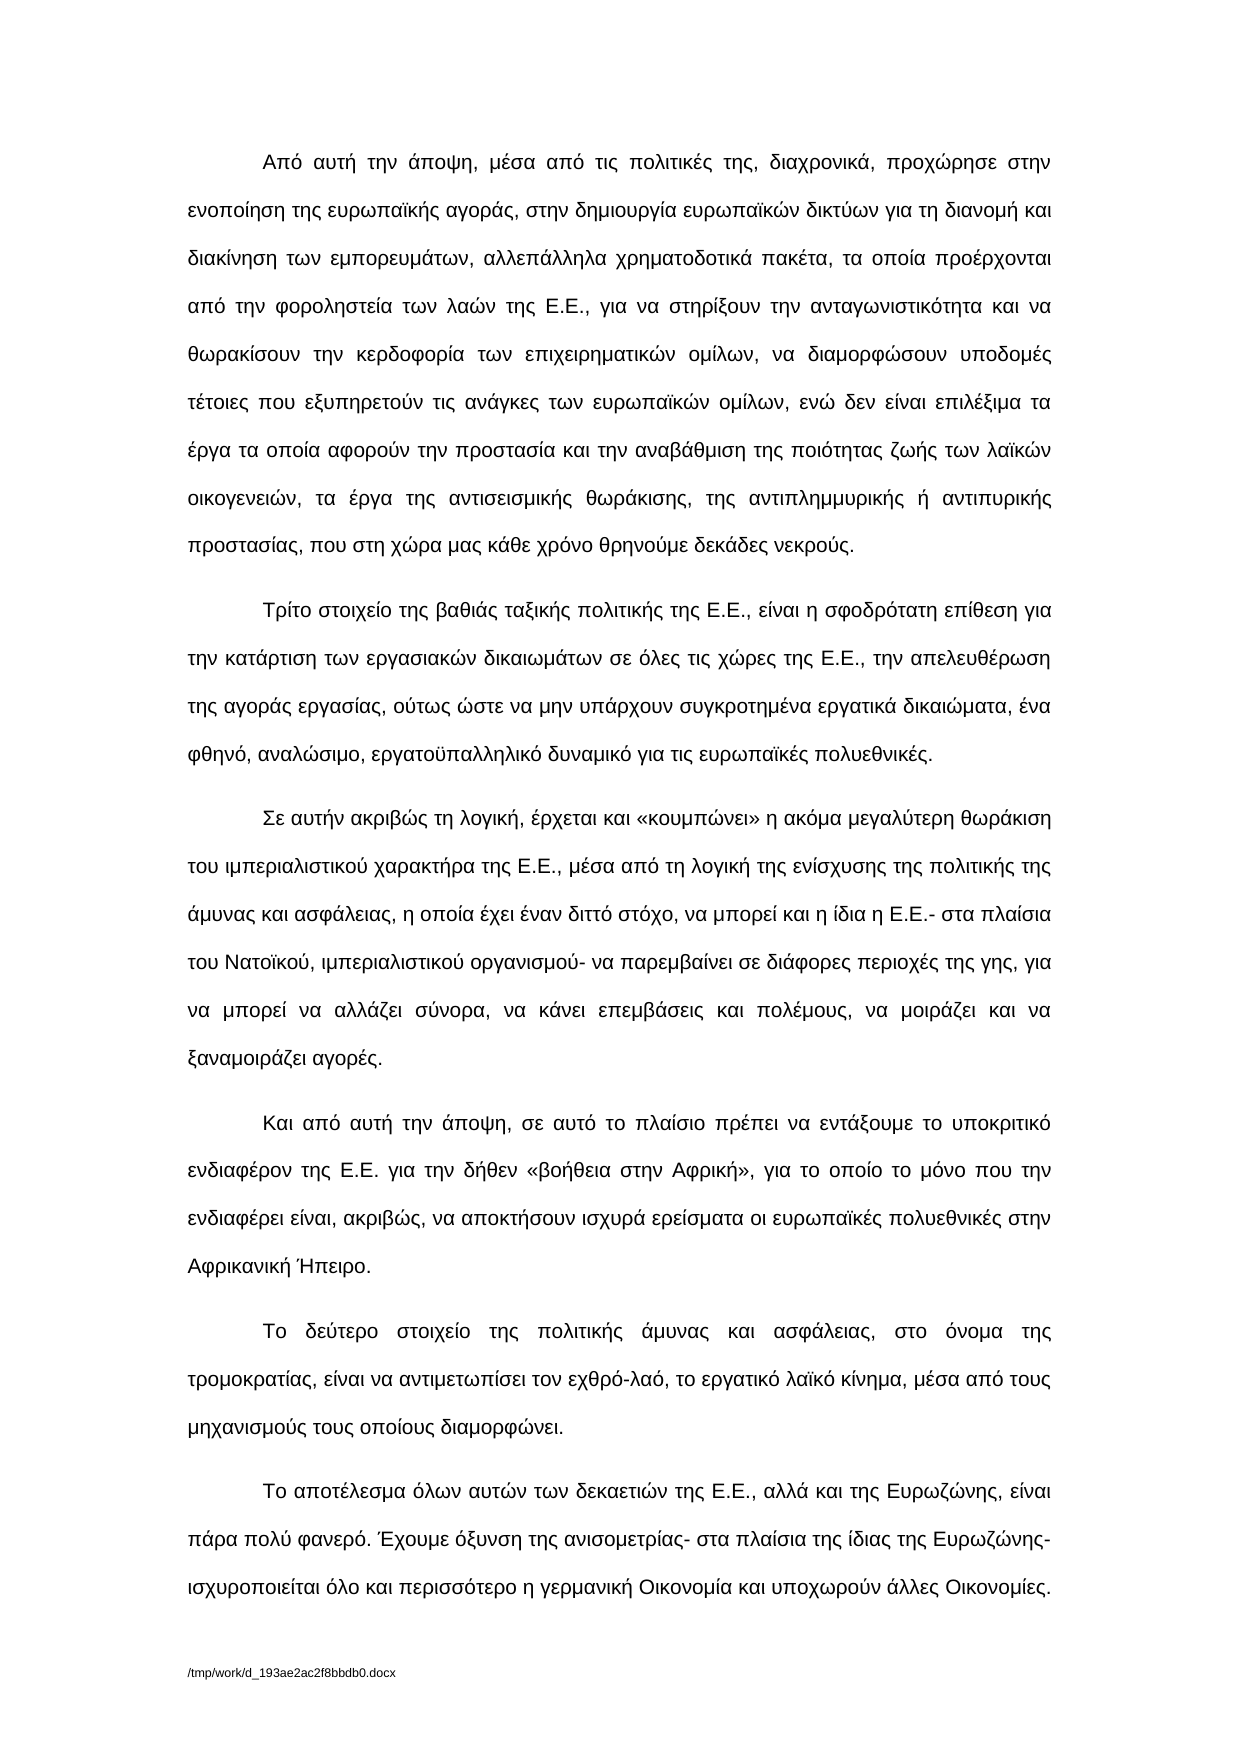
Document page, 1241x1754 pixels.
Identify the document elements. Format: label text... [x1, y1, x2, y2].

text Τρίτο στοιχείο της βαθιάς ταξικής πολιτικής της Ε.Ε., είναι η σφοδρότατη επίθεση για την κατάρτιση των εργασιακών δικαιωμάτων σε όλες τις χώρες της Ε.Ε., την απελευθέρωση της αγοράς εργασίας, ούτως ώστε να μην υπάρχουν συγκροτημένα εργατικά δικαιώματα, ένα φθηνό, αναλώσιμο, εργατοϋπαλληλικό δυναμικό για τις ευρωπαϊκές πολυεθνικές. [187, 598, 1053, 766]
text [187, 1479, 1053, 1599]
text Από αυτή την άποψη, μέσα από τις πολιτικές της, διαχρονικά, προχώρησε στην ενοποίηση της ευρωπαϊκής αγοράς, στην δημιουργία ευρωπαϊκών δικτύων για τη διανομή και διακίνηση των εμπορευμάτων, αλλεπάλληλα χρηματοδοτικά πακέτα, τα οποία προέρχονται από την φοροληστεία των λαών της Ε.Ε., για να στηρίξουν την ανταγωνιστικότητα και να θωρακίσουν την κερδοφορία των επιχειρηματικών ομίλων, να διαμορφώσουν υποδομές τέτοιες που εξυπηρετούν τις ανάγκες των ευρωπαϊκών ομίλων, ενώ δεν είναι επιλέξιμα τα έργα τα οποία αφορούν την προστασία και την αναβάθμιση της ποιότητας ζωής των λαϊκών οικογενειών, τα έργα της αντισεισμικής θωράκισης, της αντιπλημμυρικής ή αντιπυρικής προστασίας, που στη χώρα μας κάθε χρόνο θρηνούμε δεκάδες νεκρούς. [187, 150, 1053, 557]
text Το δεύτερο στοιχείο της πολιτικής άμυνας και ασφάλειας, στο όνομα της τρομοκρατίας, είναι να αντιμετωπίσει τον εχθρό-λαό, το εργατικό λαϊκό κίνημα, μέσα από τους μηχανισμούς τους οποίους διαμορφώνει. [187, 1319, 1053, 1438]
text Σε αυτήν ακριβώς τη λογική, έρχεται και «κουμπώνει» η ακόμα μεγαλύτερη θωράκιση του ιμπεριαλιστικού χαρακτήρα της Ε.Ε., μέσα από τη λογική της ενίσχυσης της πολιτικής της άμυνας και ασφάλειας, η οποία έχει έναν διττό στόχο, να μπορεί και η ίδια η Ε.Ε.- στα πλαίσια του Νατοϊκού, ιμπεριαλιστικού οργανισμού- να παρεμβαίνει σε διάφορες περιοχές της γης, για να μπορεί να αλλάζει σύνορα, να κάνει επεμβάσεις και πολέμους, να μοιράζει και να ξαναμοιράζει αγορές. [187, 806, 1053, 1070]
text Και από αυτή την άποψη, σε αυτό το πλαίσιο πρέπει να εντάξουμε το υποκριτικό ενδιαφέρον της Ε.Ε. για την δήθεν «βοήθεια στην Αφρική», για το οποίο το μόνο που την ενδιαφέρει είναι, ακριβώς, να αποκτήσουν ισχυρά ερείσματα οι ευρωπαϊκές πολυεθνικές στην Αφρικανική Ήπειρο. [187, 1110, 1053, 1278]
